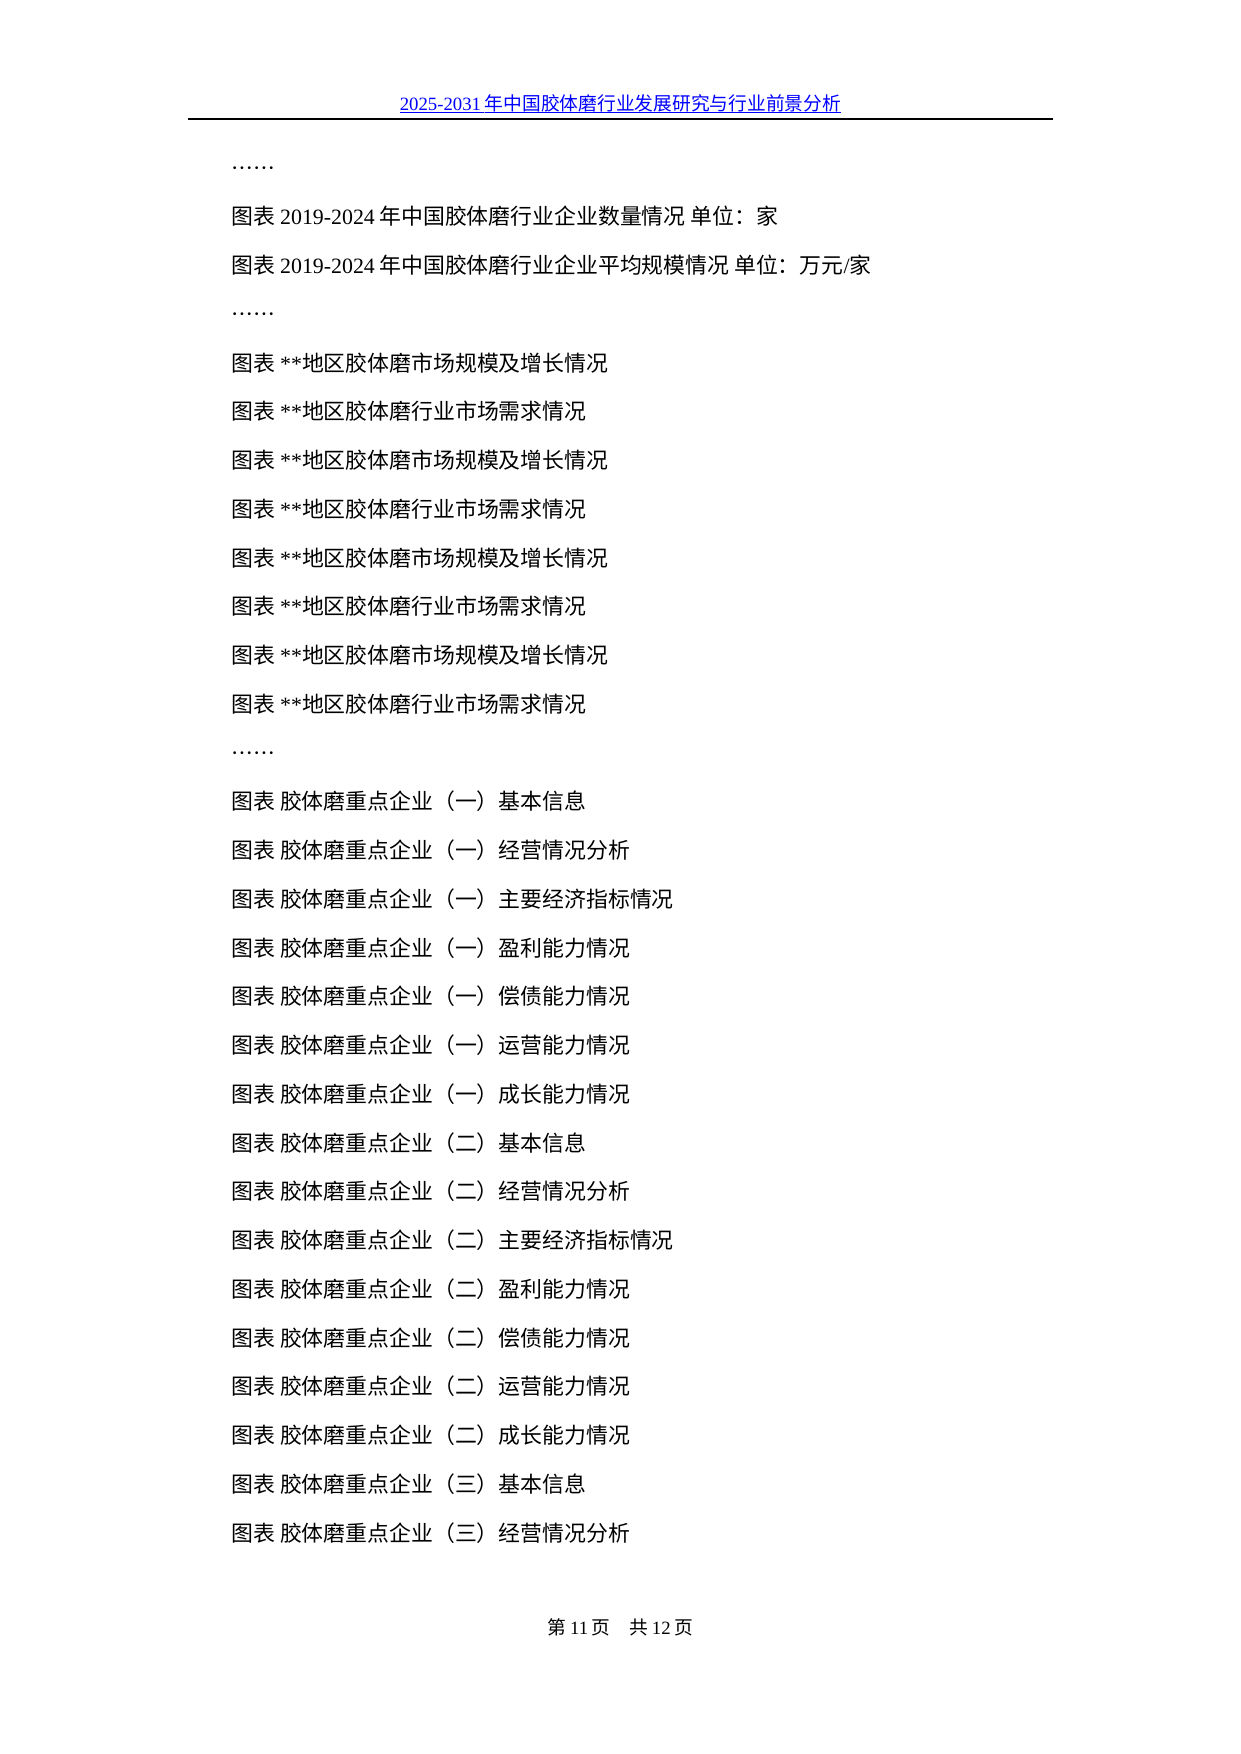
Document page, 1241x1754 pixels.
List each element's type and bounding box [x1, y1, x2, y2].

text [187, 150, 1053, 1548]
